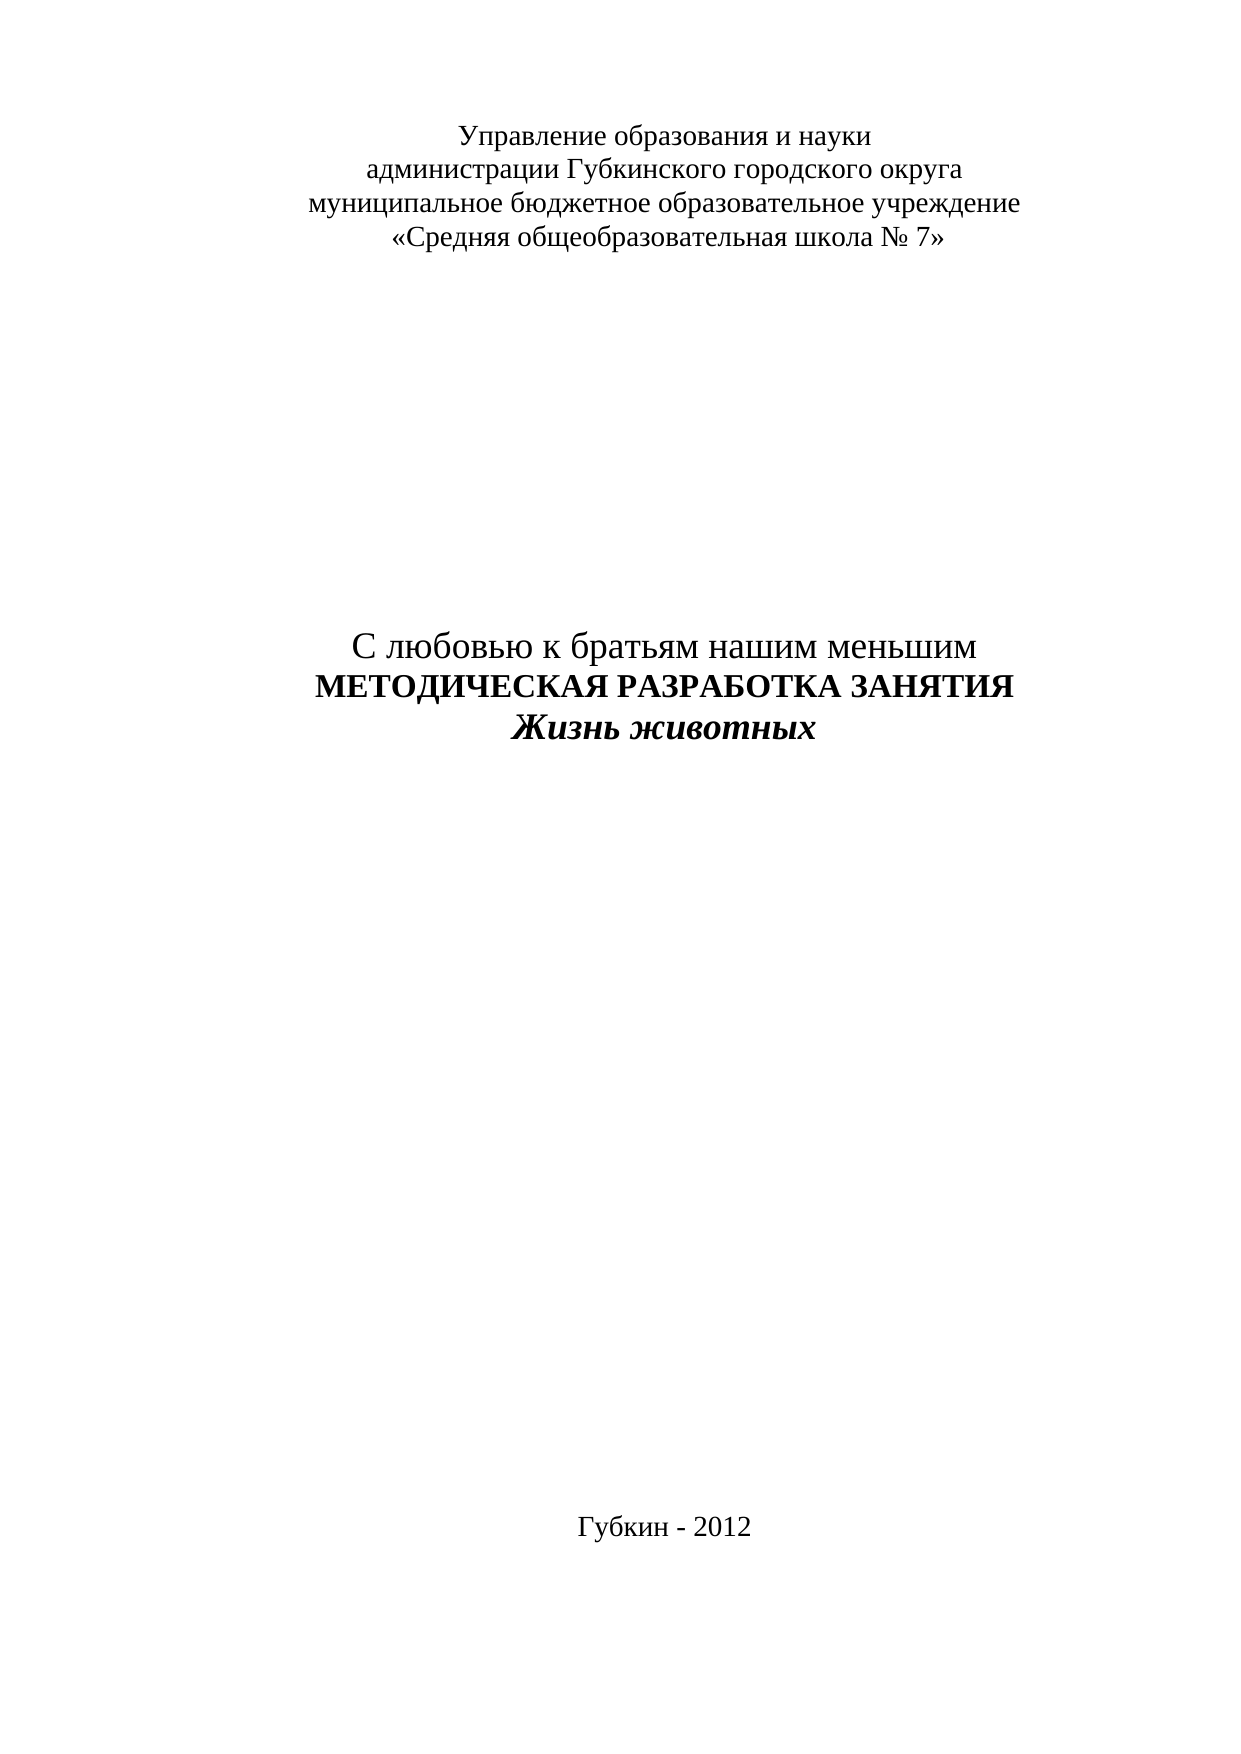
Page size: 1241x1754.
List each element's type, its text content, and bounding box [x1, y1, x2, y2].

text администрации Губкинского городского округа [177, 152, 1152, 185]
text С любовью к братьям нашим меньшим [177, 623, 1152, 666]
text МЕТОДИЧЕСКАЯ РАЗРАБОТКА занятия [177, 666, 1152, 704]
text муниципальное бюджетное образовательное учреждение [177, 185, 1152, 219]
text Губкин - 2012 [177, 1509, 1152, 1542]
text Жизнь животных [177, 704, 1152, 748]
text «Средняя общеобразовательная школа № 7» [177, 219, 1152, 252]
text Управление образования и науки [177, 118, 1152, 152]
